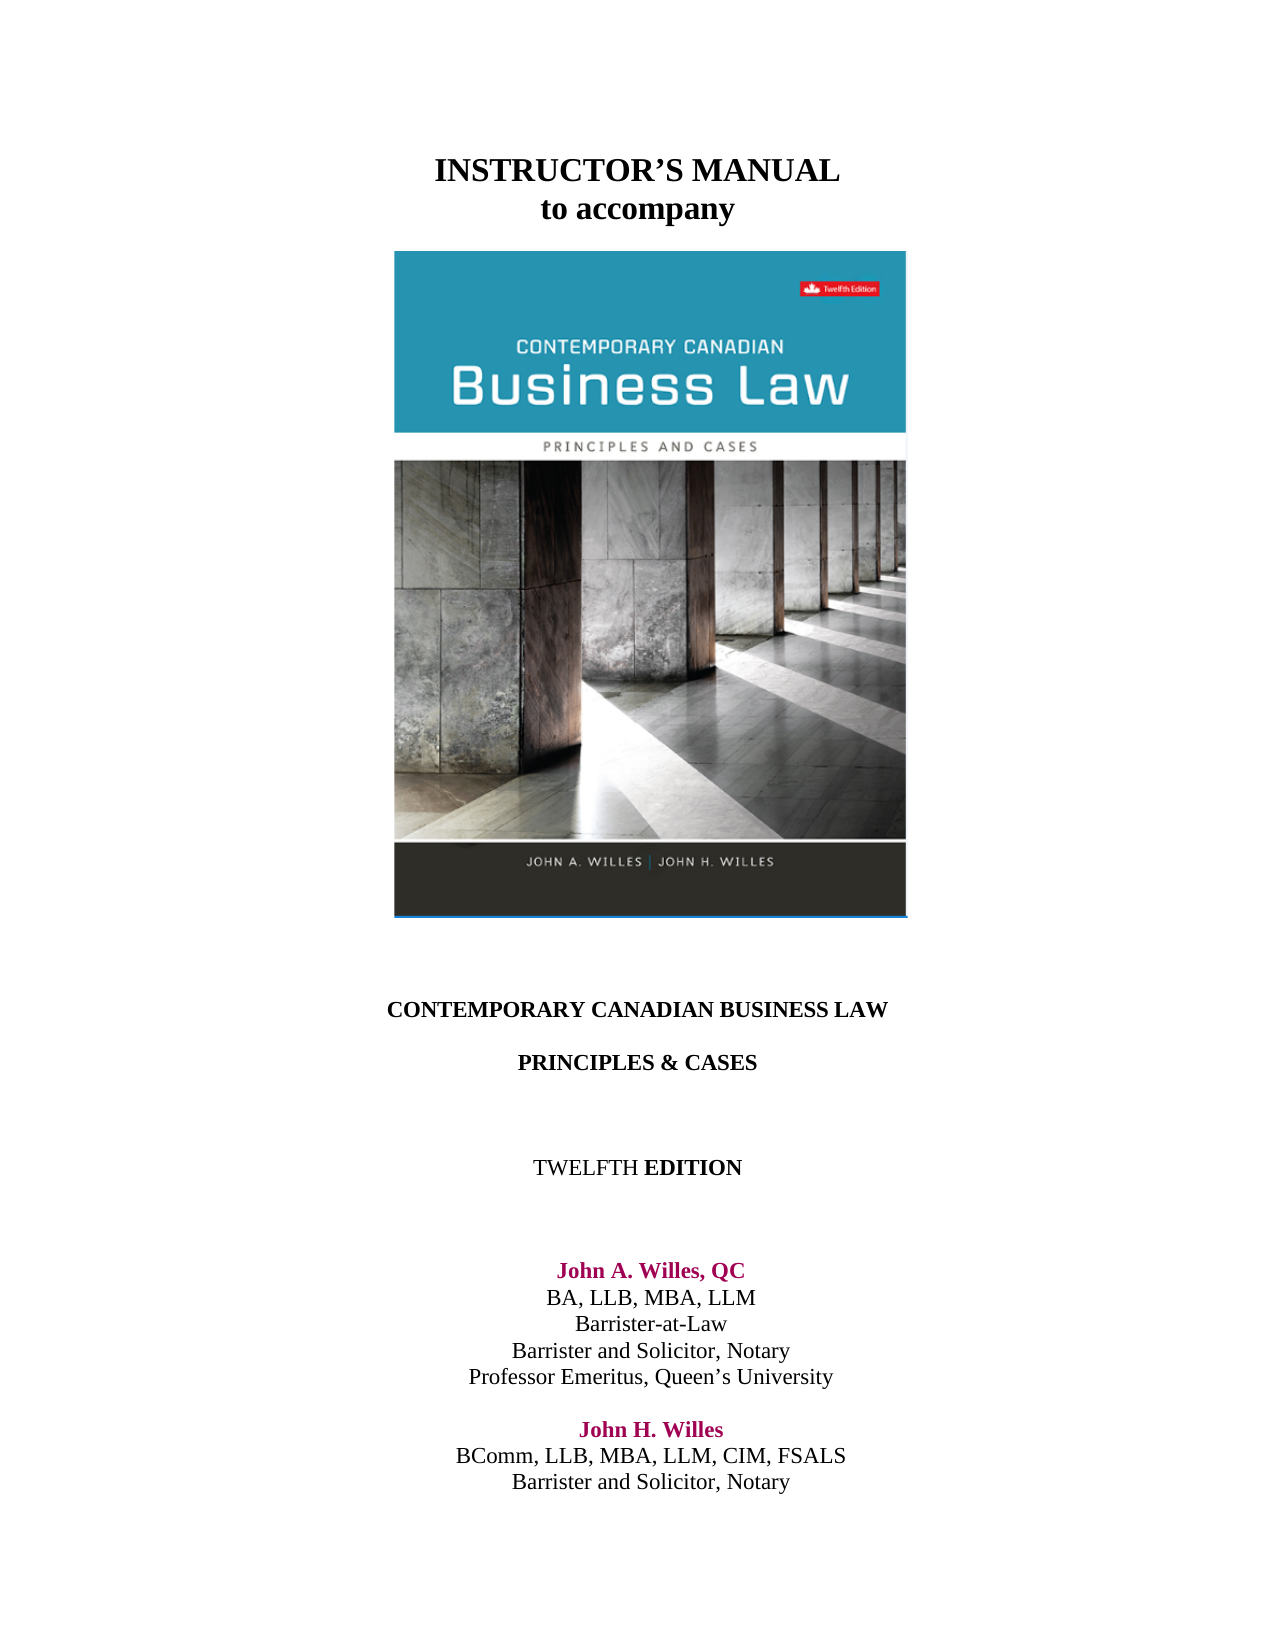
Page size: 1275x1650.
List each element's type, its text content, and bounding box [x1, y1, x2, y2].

text INSTRUCTOR’S MANUAL [150, 150, 1125, 188]
text Barrister and Solicitor, Notary [150, 1468, 1125, 1495]
text Barrister and Solicitor, Notary [150, 1337, 1125, 1363]
text Barrister-at-Law [150, 1310, 1125, 1337]
text John A. Willes, QC [150, 1258, 1125, 1284]
text to accompany [150, 188, 1125, 252]
text BA, LLB, MBA, LLM [150, 1284, 1125, 1310]
text Professor Emeritus, Queen’s University [150, 1363, 1125, 1389]
text PRINCIPLES & CASES [150, 1049, 1125, 1075]
text John H. Willes [150, 1416, 1125, 1442]
text TWELFTH EDITION [150, 1154, 1125, 1181]
text BComm, LLB, MBA, LLM, CIM, FSALS [150, 1442, 1125, 1468]
text CONTEMPORARY CANADIAN BUSINESS LAW [150, 996, 1125, 1023]
picture [394, 251, 908, 918]
